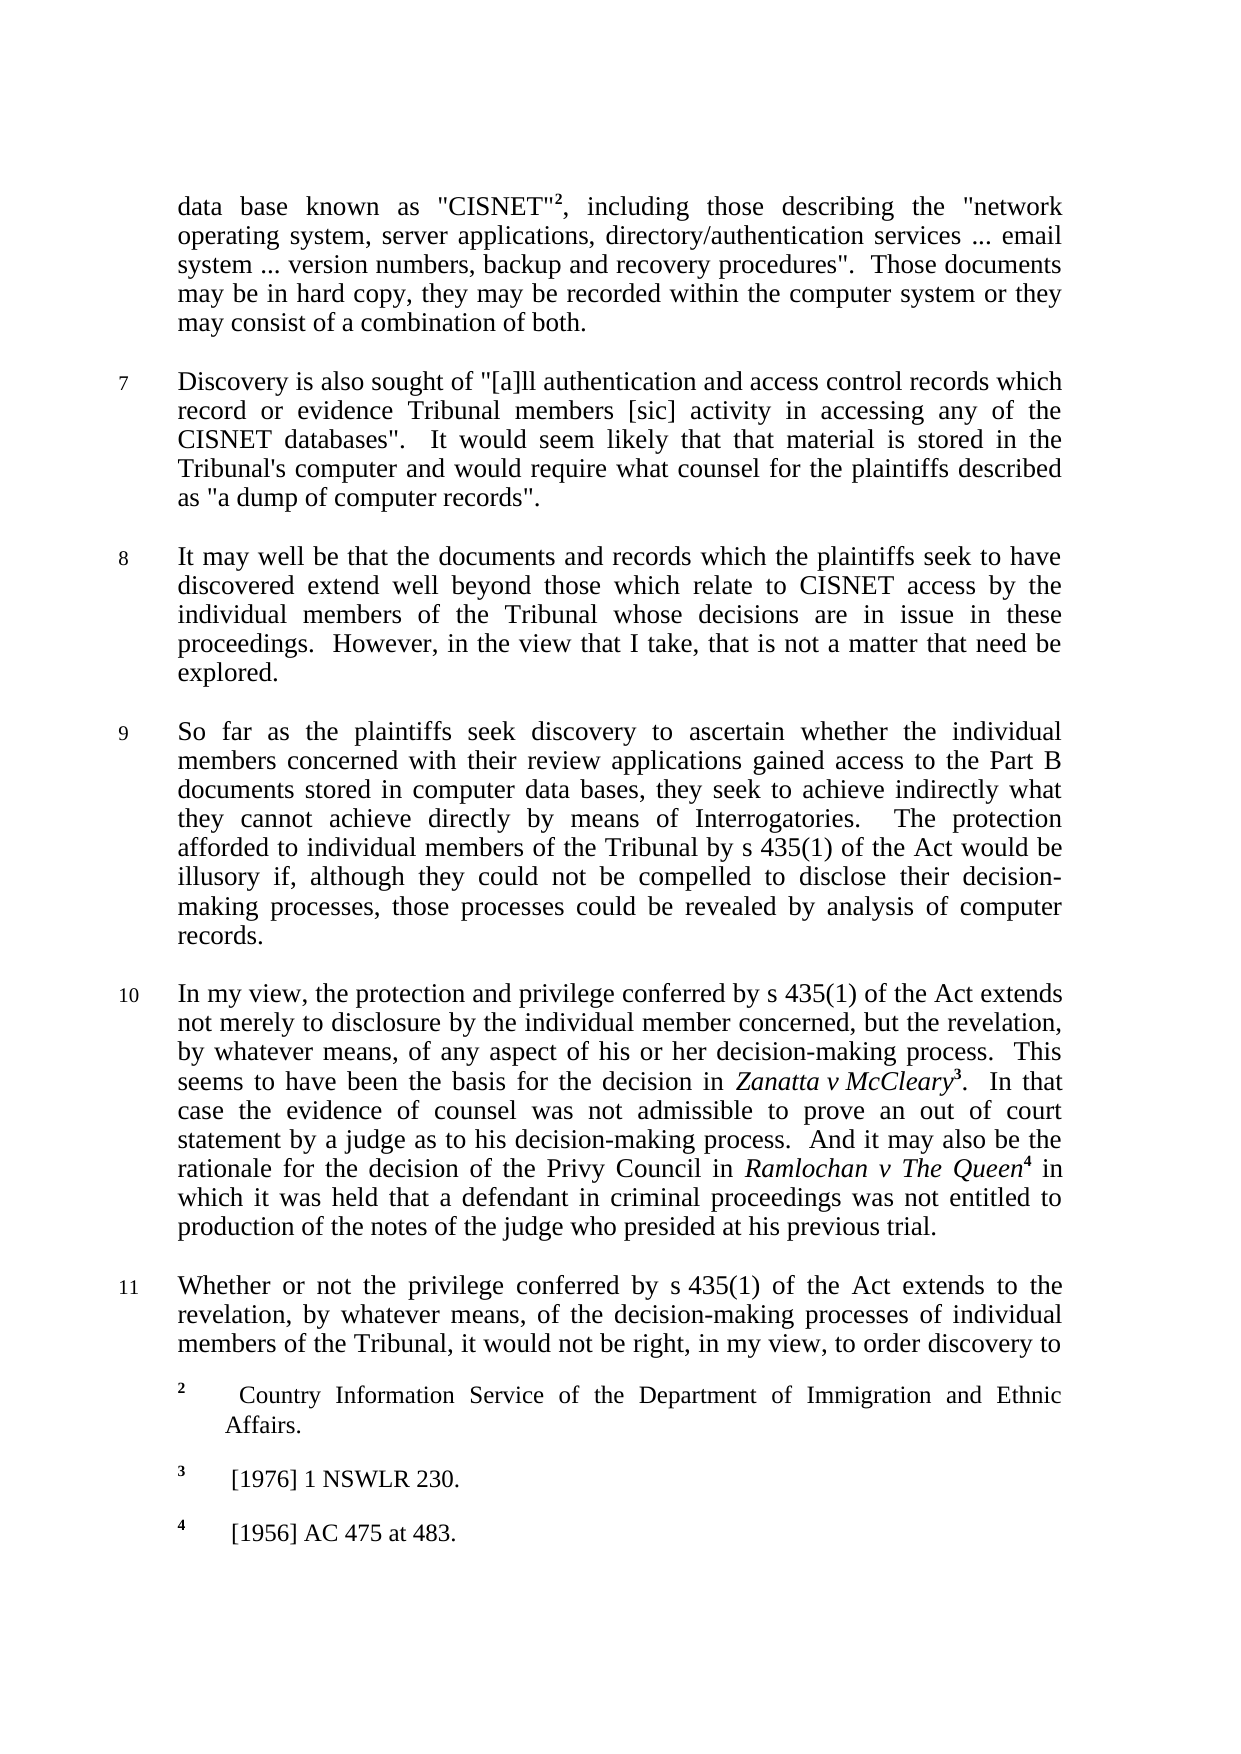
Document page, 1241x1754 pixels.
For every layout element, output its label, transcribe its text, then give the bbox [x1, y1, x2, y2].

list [118, 1271, 1063, 1358]
list Discovery is also sought of "[a]ll authentication and access control records which record or evidence Tribunal members [sic] activity in accessing any of the CISNET databases". It would seem likely that that material is stored in the Tribunal's computer and would require what counsel for the plaintiffs described as "a dump of computer records". [118, 367, 1063, 512]
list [118, 192, 1063, 337]
list In my view, the protection and privilege conferred by s 435(1) of the Act extends not merely to disclosure by the individual member concerned, but the revelation, by whatever means, of any aspect of his or her decision-making process. This seems to have been the basis for the decision in Zanatta v McCleary. In that case the evidence of counsel was not admissible to prove an out of court statement by a judge as to his decision-making process. And it may also be the rationale for the decision of the Privy Council in Ramlochan v The Queen in which it was held that a defendant in criminal proceedings was not entitled to production of the notes of the judge who presided at his previous trial. [118, 979, 1063, 1242]
list So far as the plaintiffs seek discovery to ascertain whether the individual members concerned with their review applications gained access to the Part B documents stored in computer data bases, they seek to achieve indirectly what they cannot achieve directly by means of Interrogatories. The protection afforded to individual members of the Tribunal by s 435(1) of the Act would be illusory if, although they could not be compelled to disclose their decision-making processes, those processes could be revealed by analysis of computer records. [118, 717, 1063, 950]
list It may well be that the documents and records which the plaintiffs seek to have discovered extend well beyond those which relate to CISNET access by the individual members of the Tribunal whose decisions are in issue in these proceedings. However, in the view that I take, that is not a matter that need be explored. [118, 542, 1063, 687]
